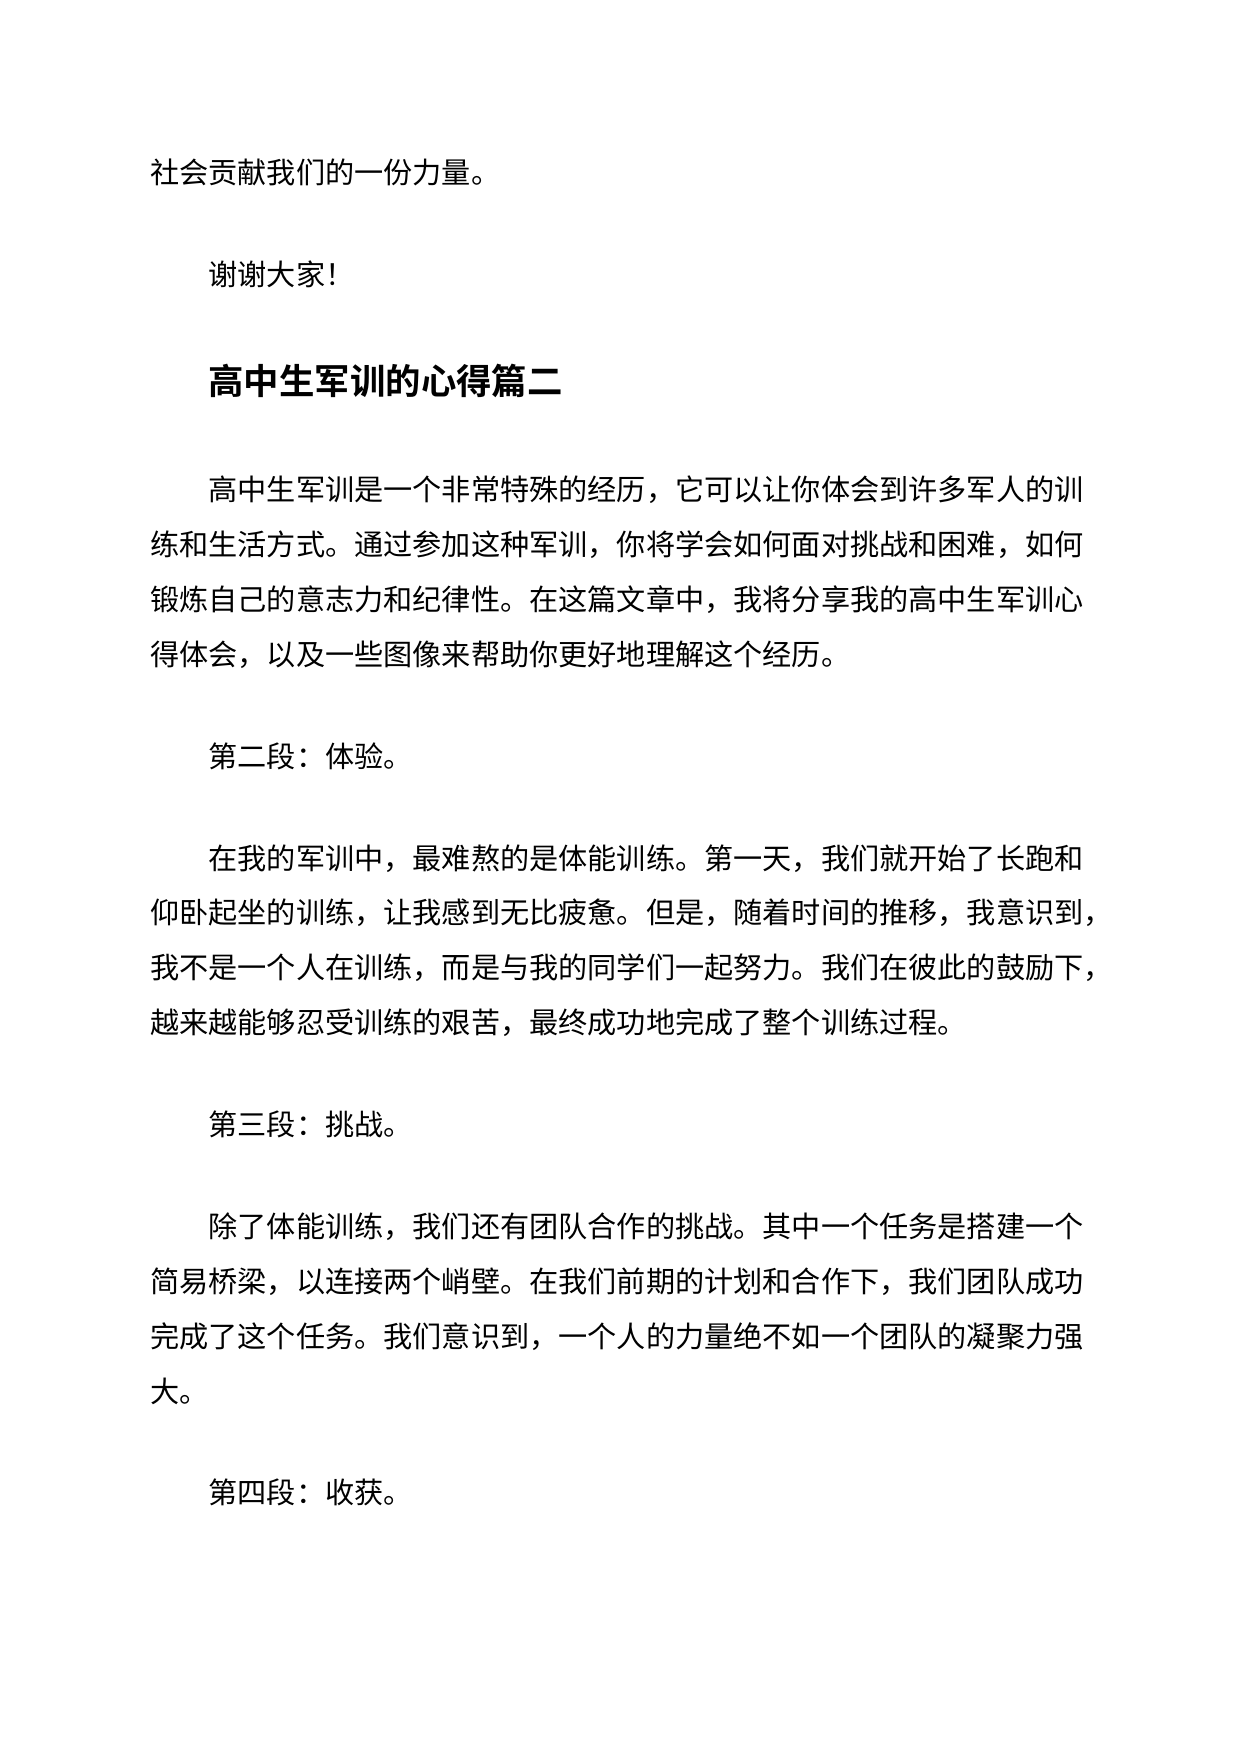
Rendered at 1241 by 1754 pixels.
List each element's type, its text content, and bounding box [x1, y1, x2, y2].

text 在我的军训中，最难熬的是体能训练。第一天，我们就开始了长跑和仰卧起坐的训练，让我感到无比疲惫。但是，随着时间的推移，我意识到，我不是一个人在训练，而是与我的同学们一起努力。我们在彼此的鼓励下，越来越能够忍受训练的艰苦，最终成功地完成了整个训练过程。 [150, 835, 1090, 1042]
text 第三段：挑战。 [150, 1102, 1090, 1144]
text 高中生军训的心得篇二 [150, 353, 1090, 405]
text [150, 150, 1090, 192]
text 第四段：收获。 [150, 1470, 1090, 1512]
text 谢谢大家！ [150, 252, 1090, 294]
text 高中生军训是一个非常特殊的经历，它可以让你体会到许多军人的训练和生活方式。通过参加这种军训，你将学会如何面对挑战和困难，如何锻炼自己的意志力和纪律性。在这篇文章中，我将分享我的高中生军训心得体会，以及一些图像来帮助你更好地理解这个经历。 [150, 467, 1090, 674]
text 除了体能训练，我们还有团队合作的挑战。其中一个任务是搭建一个简易桥梁，以连接两个峭壁。在我们前期的计划和合作下，我们团队成功完成了这个任务。我们意识到，一个人的力量绝不如一个团队的凝聚力强大。 [150, 1203, 1090, 1410]
text 第二段：体验。 [150, 733, 1090, 776]
